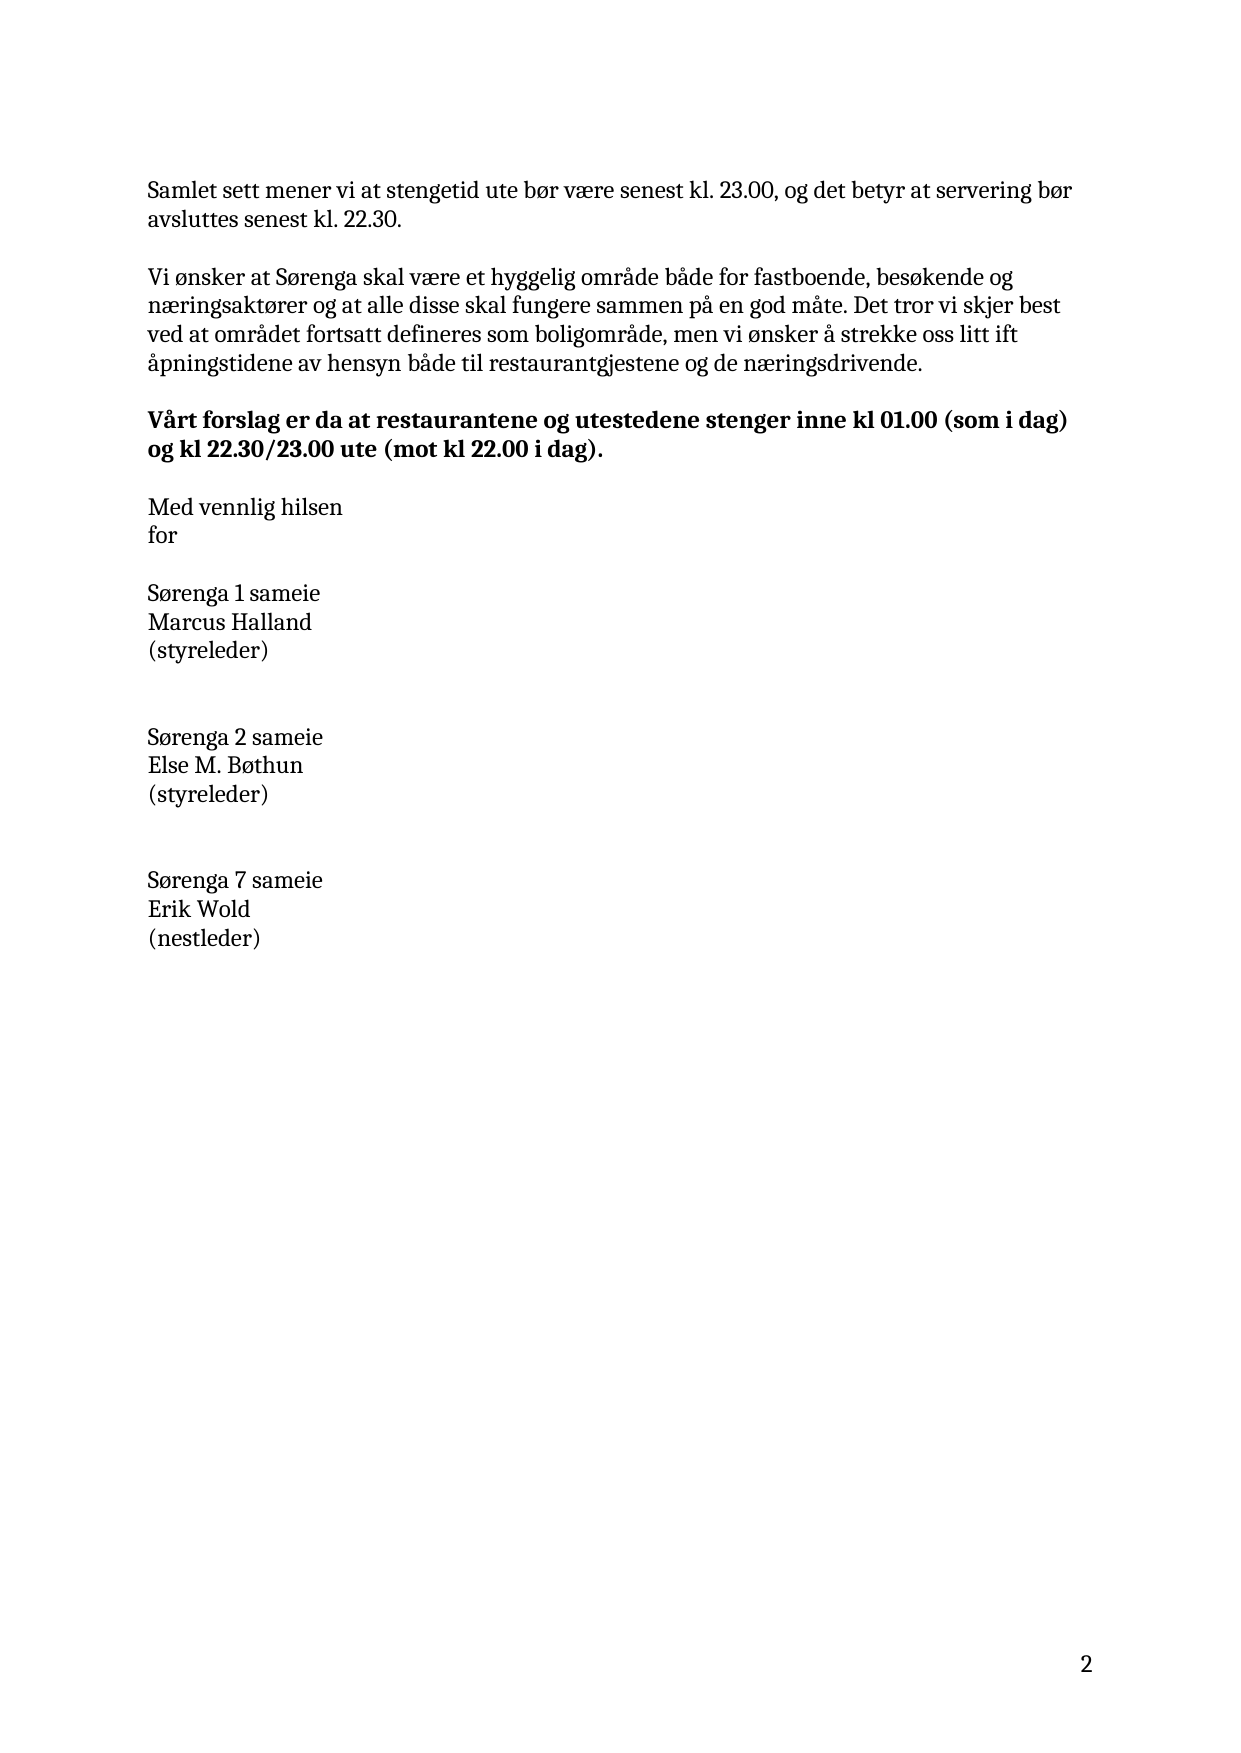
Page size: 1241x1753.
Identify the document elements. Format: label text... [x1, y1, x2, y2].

text Sørenga 2 sameie [148, 723, 1092, 751]
text Erik Wold [148, 895, 1092, 924]
text Vårt forslag er da at restaurantene og utestedene stenger inne kl 01.00 (som i dag) og kl 22.30/23.00 ute (mot kl 22.00 i dag). [148, 406, 1092, 464]
text Vi ønsker at Sørenga skal være et hyggelig område både for fastboende, besøkende og næringsaktører og at alle disse skal fungere sammen på en god måte. Det tror vi skjer best ved at området fortsatt defineres som boligområde, men vi ønsker å strekke oss litt ift åpningstidene av hensyn både til restaurantgjestene og de næringsdrivende. [148, 263, 1092, 378]
text (styreleder) [148, 780, 1092, 809]
text for [148, 521, 1092, 550]
text Sørenga 1 sameie [148, 579, 1092, 608]
text Sørenga 7 sameie [148, 866, 1092, 895]
text (styreleder) [148, 636, 1092, 665]
text (nestleder) [148, 924, 1092, 953]
text Else M. Bøthun [148, 751, 1092, 780]
text Med vennlig hilsen [148, 493, 1092, 521]
text Marcus Halland [148, 608, 1092, 636]
text Samlet sett mener vi at stengetid ute bør være senest kl. 23.00, og det betyr at servering bør avsluttes senest kl. 22.30. [148, 176, 1092, 234]
